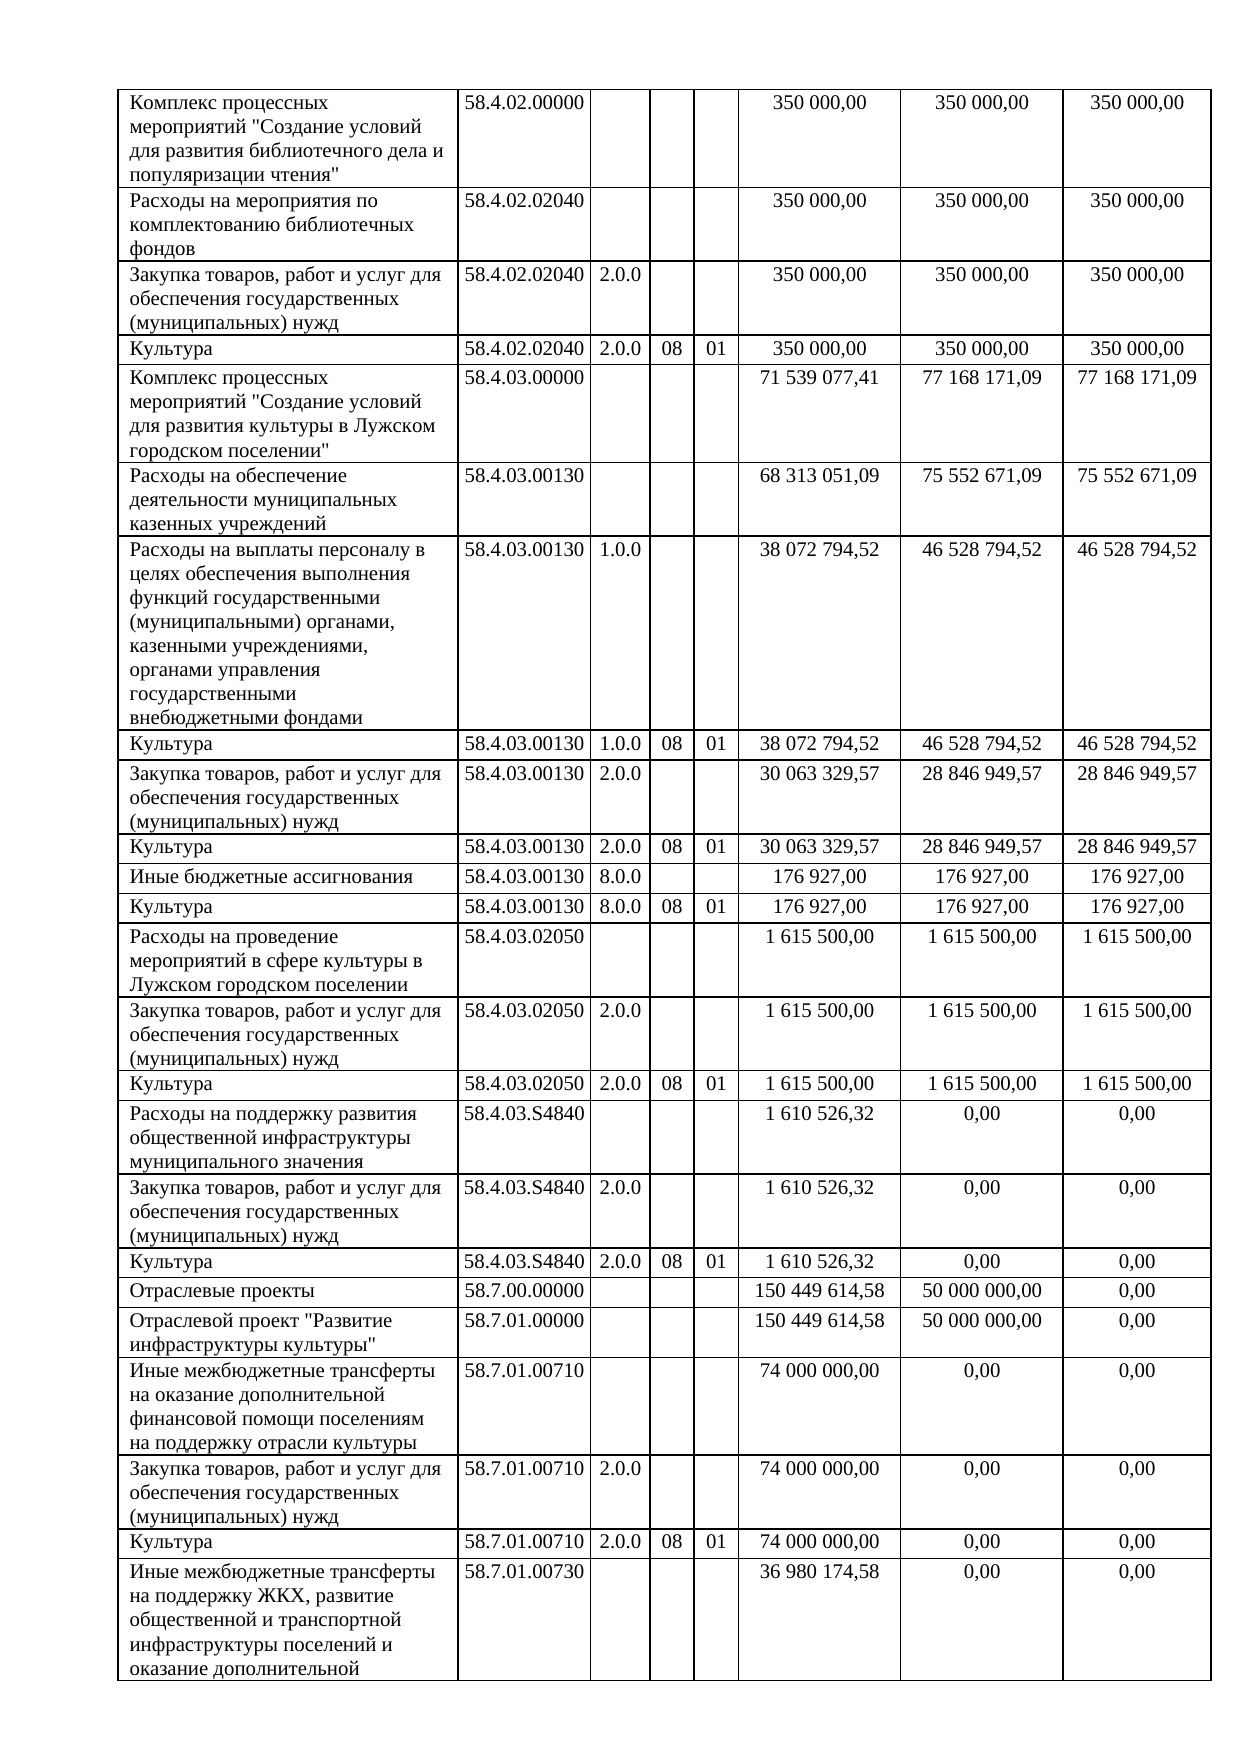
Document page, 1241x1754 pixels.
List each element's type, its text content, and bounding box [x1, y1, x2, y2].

table_cell 58.4.02.02040 [459, 262, 590, 334]
table_cell [651, 1358, 693, 1454]
table_cell 350 000,00 [901, 188, 1062, 260]
table_cell 28 846 949,57 [1064, 835, 1210, 863]
table_cell 01 [695, 731, 738, 759]
table_cell 58.4.03.S4840 [459, 1175, 590, 1247]
table_cell 50 000 000,00 [901, 1308, 1062, 1356]
table_cell 38 072 794,52 [739, 537, 900, 729]
table_cell 58.4.02.02040 [459, 188, 590, 260]
table_cell [651, 537, 693, 729]
table_cell 58.4.03.00130 [459, 894, 590, 922]
table_cell [591, 1278, 649, 1307]
table_cell [651, 1278, 693, 1307]
table_cell 1 615 500,00 [901, 924, 1062, 996]
table_cell 1 610 526,32 [739, 1175, 900, 1247]
table_cell 77 168 171,09 [901, 365, 1062, 462]
table_cell 150 449 614,58 [739, 1278, 900, 1307]
table_cell 2.0.0 [591, 1071, 649, 1099]
table_cell 75 552 671,09 [901, 463, 1062, 535]
table_cell 08 [651, 1530, 693, 1558]
table_cell 176 927,00 [739, 864, 900, 892]
table_cell [695, 998, 738, 1070]
table_cell 0,00 [901, 1559, 1062, 1679]
table_cell Иные бюджетные ассигнования [119, 864, 457, 892]
table_cell Расходы на поддержку развития общественной инфраструктуры муниципального значения [119, 1101, 457, 1173]
table_cell Расходы на мероприятия по комплектованию библиотечных фондов [119, 188, 457, 260]
table_cell 01 [695, 1071, 738, 1099]
table_cell [591, 188, 649, 260]
table_cell Культура [119, 731, 457, 759]
table_cell 50 000 000,00 [901, 1278, 1062, 1307]
table_cell 74 000 000,00 [739, 1358, 900, 1454]
table_cell 2.0.0 [591, 1456, 649, 1528]
table_cell 0,00 [901, 1530, 1062, 1558]
table_cell [695, 1278, 738, 1307]
table_cell 350 000,00 [1064, 336, 1210, 364]
table_cell 58.7.01.00710 [459, 1456, 590, 1528]
table_cell Расходы на выплаты персоналу в целях обеспечения выполнения функций государственными (муниципальными) органами, казенными учреждениями, органами управления государственными внебюджетными фондами [119, 537, 457, 729]
table_cell 46 528 794,52 [901, 537, 1062, 729]
table_cell 28 846 949,57 [901, 835, 1062, 863]
table_cell 58.4.03.02050 [459, 924, 590, 996]
table_cell Расходы на проведение мероприятий в сфере культуры в Лужском городском поселении [119, 924, 457, 996]
table_cell 58.4.03.00130 [459, 835, 590, 863]
table_cell 0,00 [901, 1249, 1062, 1277]
table_cell 2.0.0 [591, 336, 649, 364]
table_cell [695, 1559, 738, 1679]
table_cell [695, 537, 738, 729]
table_cell 08 [651, 1071, 693, 1099]
table_cell Расходы на обеспечение деятельности муниципальных казенных учреждений [119, 463, 457, 535]
table_cell 2.0.0 [591, 835, 649, 863]
table_cell 01 [695, 1530, 738, 1558]
table_cell 58.7.01.00710 [459, 1358, 590, 1454]
table_cell [591, 1358, 649, 1454]
table_cell 0,00 [1064, 1308, 1210, 1356]
table_cell 1 610 526,32 [739, 1249, 900, 1277]
table_cell 0,00 [901, 1456, 1062, 1528]
table_cell 0,00 [1064, 1456, 1210, 1528]
table_cell 01 [695, 336, 738, 364]
table_cell [651, 924, 693, 996]
table_cell [695, 90, 738, 186]
table_cell 350 000,00 [739, 336, 900, 364]
table_cell 0,00 [1064, 1278, 1210, 1307]
table_cell 8.0.0 [591, 894, 649, 922]
table_cell [651, 1175, 693, 1247]
table_cell 58.4.03.00000 [459, 365, 590, 462]
table_cell Комплекс процессных мероприятий "Создание условий для развития библиотечного дела и популяризации чтения" [119, 90, 457, 186]
table_cell 350 000,00 [901, 336, 1062, 364]
table_cell 08 [651, 336, 693, 364]
table_cell [651, 1456, 693, 1528]
table_cell 350 000,00 [739, 188, 900, 260]
table_cell 36 980 174,58 [739, 1559, 900, 1679]
table_cell 58.4.02.02040 [459, 336, 590, 364]
table_cell [695, 188, 738, 260]
table_cell 0,00 [1064, 1358, 1210, 1454]
table_cell Культура [119, 1249, 457, 1277]
table_cell 176 927,00 [901, 894, 1062, 922]
table_cell 30 063 329,57 [739, 761, 900, 833]
table_cell [591, 1308, 649, 1356]
table_cell 08 [651, 894, 693, 922]
table_cell 46 528 794,52 [1064, 537, 1210, 729]
table_cell [591, 463, 649, 535]
table_cell [651, 262, 693, 334]
table_cell 1 615 500,00 [1064, 924, 1210, 996]
table_cell [695, 1358, 738, 1454]
table_cell [651, 365, 693, 462]
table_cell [119, 1559, 457, 1679]
table_cell 1.0.0 [591, 537, 649, 729]
table_cell Отраслевой проект "Развитие инфраструктуры культуры" [119, 1308, 457, 1356]
table_cell Иные межбюджетные трансферты на оказание дополнительной финансовой помощи поселениям на поддержку отрасли культуры [119, 1358, 457, 1454]
table_cell 74 000 000,00 [739, 1530, 900, 1558]
table_cell 58.4.03.00130 [459, 731, 590, 759]
table_cell Культура [119, 336, 457, 364]
table_cell 58.4.03.00130 [459, 537, 590, 729]
table_cell 176 927,00 [901, 864, 1062, 892]
table_cell 350 000,00 [1064, 262, 1210, 334]
table_cell [651, 463, 693, 535]
table_cell 58.7.01.00000 [459, 1308, 590, 1356]
table_cell 58.4.03.00130 [459, 463, 590, 535]
table_cell 58.4.03.00130 [459, 761, 590, 833]
table_cell [695, 1175, 738, 1247]
table_cell 350 000,00 [739, 262, 900, 334]
table_cell 176 927,00 [1064, 864, 1210, 892]
table_cell 74 000 000,00 [739, 1456, 900, 1528]
table_cell 08 [651, 1249, 693, 1277]
table_cell [695, 262, 738, 334]
table_cell 350 000,00 [739, 90, 900, 186]
table_cell [591, 365, 649, 462]
table_cell 2.0.0 [591, 998, 649, 1070]
table_cell Культура [119, 894, 457, 922]
table_cell 2.0.0 [591, 1175, 649, 1247]
table_cell 58.4.03.S4840 [459, 1101, 590, 1173]
table_cell 08 [651, 731, 693, 759]
table_cell 350 000,00 [1064, 188, 1210, 260]
table_cell 08 [651, 835, 693, 863]
table_cell 68 313 051,09 [739, 463, 900, 535]
table_cell 8.0.0 [591, 864, 649, 892]
table_cell Культура [119, 1530, 457, 1558]
table_cell Закупка товаров, работ и услуг для обеспечения государственных (муниципальных) нужд [119, 998, 457, 1070]
table_cell 58.4.02.00000 [459, 90, 590, 186]
table_cell [651, 761, 693, 833]
table_cell Отраслевые проекты [119, 1278, 457, 1307]
table_cell 01 [695, 1249, 738, 1277]
table_cell 1 615 500,00 [1064, 998, 1210, 1070]
table_cell 0,00 [1064, 1530, 1210, 1558]
table_cell [695, 1308, 738, 1356]
table_cell [651, 1101, 693, 1173]
table_cell 75 552 671,09 [1064, 463, 1210, 535]
table_cell 0,00 [901, 1175, 1062, 1247]
table_cell 01 [695, 835, 738, 863]
table_cell Закупка товаров, работ и услуг для обеспечения государственных (муниципальных) нужд [119, 761, 457, 833]
table_cell 30 063 329,57 [739, 835, 900, 863]
table_cell 350 000,00 [1064, 90, 1210, 186]
table_cell [591, 1559, 649, 1679]
table_cell 1 615 500,00 [901, 998, 1062, 1070]
table_cell Культура [119, 1071, 457, 1099]
table_cell 77 168 171,09 [1064, 365, 1210, 462]
table_cell [651, 864, 693, 892]
table_cell [695, 924, 738, 996]
table_cell 46 528 794,52 [901, 731, 1062, 759]
table_cell 2.0.0 [591, 1249, 649, 1277]
table_cell Закупка товаров, работ и услуг для обеспечения государственных (муниципальных) нужд [119, 1456, 457, 1528]
table_cell [651, 998, 693, 1070]
table_cell 58.4.03.02050 [459, 1071, 590, 1099]
table_cell [695, 761, 738, 833]
table_cell Закупка товаров, работ и услуг для обеспечения государственных (муниципальных) нужд [119, 1175, 457, 1247]
table_cell 71 539 077,41 [739, 365, 900, 462]
table_cell 350 000,00 [901, 262, 1062, 334]
table_cell 58.4.03.02050 [459, 998, 590, 1070]
table_cell [651, 90, 693, 186]
table_cell 0,00 [1064, 1249, 1210, 1277]
table_cell [591, 90, 649, 186]
table_cell Закупка товаров, работ и услуг для обеспечения государственных (муниципальных) нужд [119, 262, 457, 334]
table_cell 58.4.03.00130 [459, 864, 590, 892]
table_cell 28 846 949,57 [1064, 761, 1210, 833]
table_cell [591, 924, 649, 996]
table_cell 0,00 [1064, 1559, 1210, 1679]
table_cell 46 528 794,52 [1064, 731, 1210, 759]
table_cell 38 072 794,52 [739, 731, 900, 759]
table_cell 1 610 526,32 [739, 1101, 900, 1173]
table_cell 176 927,00 [739, 894, 900, 922]
table_cell [695, 1101, 738, 1173]
table_cell 01 [695, 894, 738, 922]
table_cell [695, 365, 738, 462]
table_cell 2.0.0 [591, 1530, 649, 1558]
table_cell [695, 864, 738, 892]
table_cell 0,00 [901, 1101, 1062, 1173]
table_cell 0,00 [1064, 1101, 1210, 1173]
table_cell Комплекс процессных мероприятий "Создание условий для развития культуры в Лужском городском поселении" [119, 365, 457, 462]
table_cell 1 615 500,00 [739, 1071, 900, 1099]
table_cell 150 449 614,58 [739, 1308, 900, 1356]
table_cell 58.7.01.00710 [459, 1530, 590, 1558]
table_cell 58.7.00.00000 [459, 1278, 590, 1307]
table_cell 350 000,00 [901, 90, 1062, 186]
table_cell [695, 463, 738, 535]
table_cell 2.0.0 [591, 761, 649, 833]
table_cell 2.0.0 [591, 262, 649, 334]
table_cell 1 615 500,00 [1064, 1071, 1210, 1099]
table_cell [695, 1456, 738, 1528]
table_cell 1 615 500,00 [739, 924, 900, 996]
table_cell 1 615 500,00 [739, 998, 900, 1070]
table_cell 58.7.01.00730 [459, 1559, 590, 1679]
table_cell 0,00 [1064, 1175, 1210, 1247]
table_cell 0,00 [901, 1358, 1062, 1454]
table_cell [591, 1101, 649, 1173]
table_cell 58.4.03.S4840 [459, 1249, 590, 1277]
table_cell 1.0.0 [591, 731, 649, 759]
table_cell [651, 1559, 693, 1679]
table_cell Культура [119, 835, 457, 863]
table_cell [651, 1308, 693, 1356]
table_cell 1 615 500,00 [901, 1071, 1062, 1099]
table_cell [651, 188, 693, 260]
table_cell 176 927,00 [1064, 894, 1210, 922]
table_cell 28 846 949,57 [901, 761, 1062, 833]
